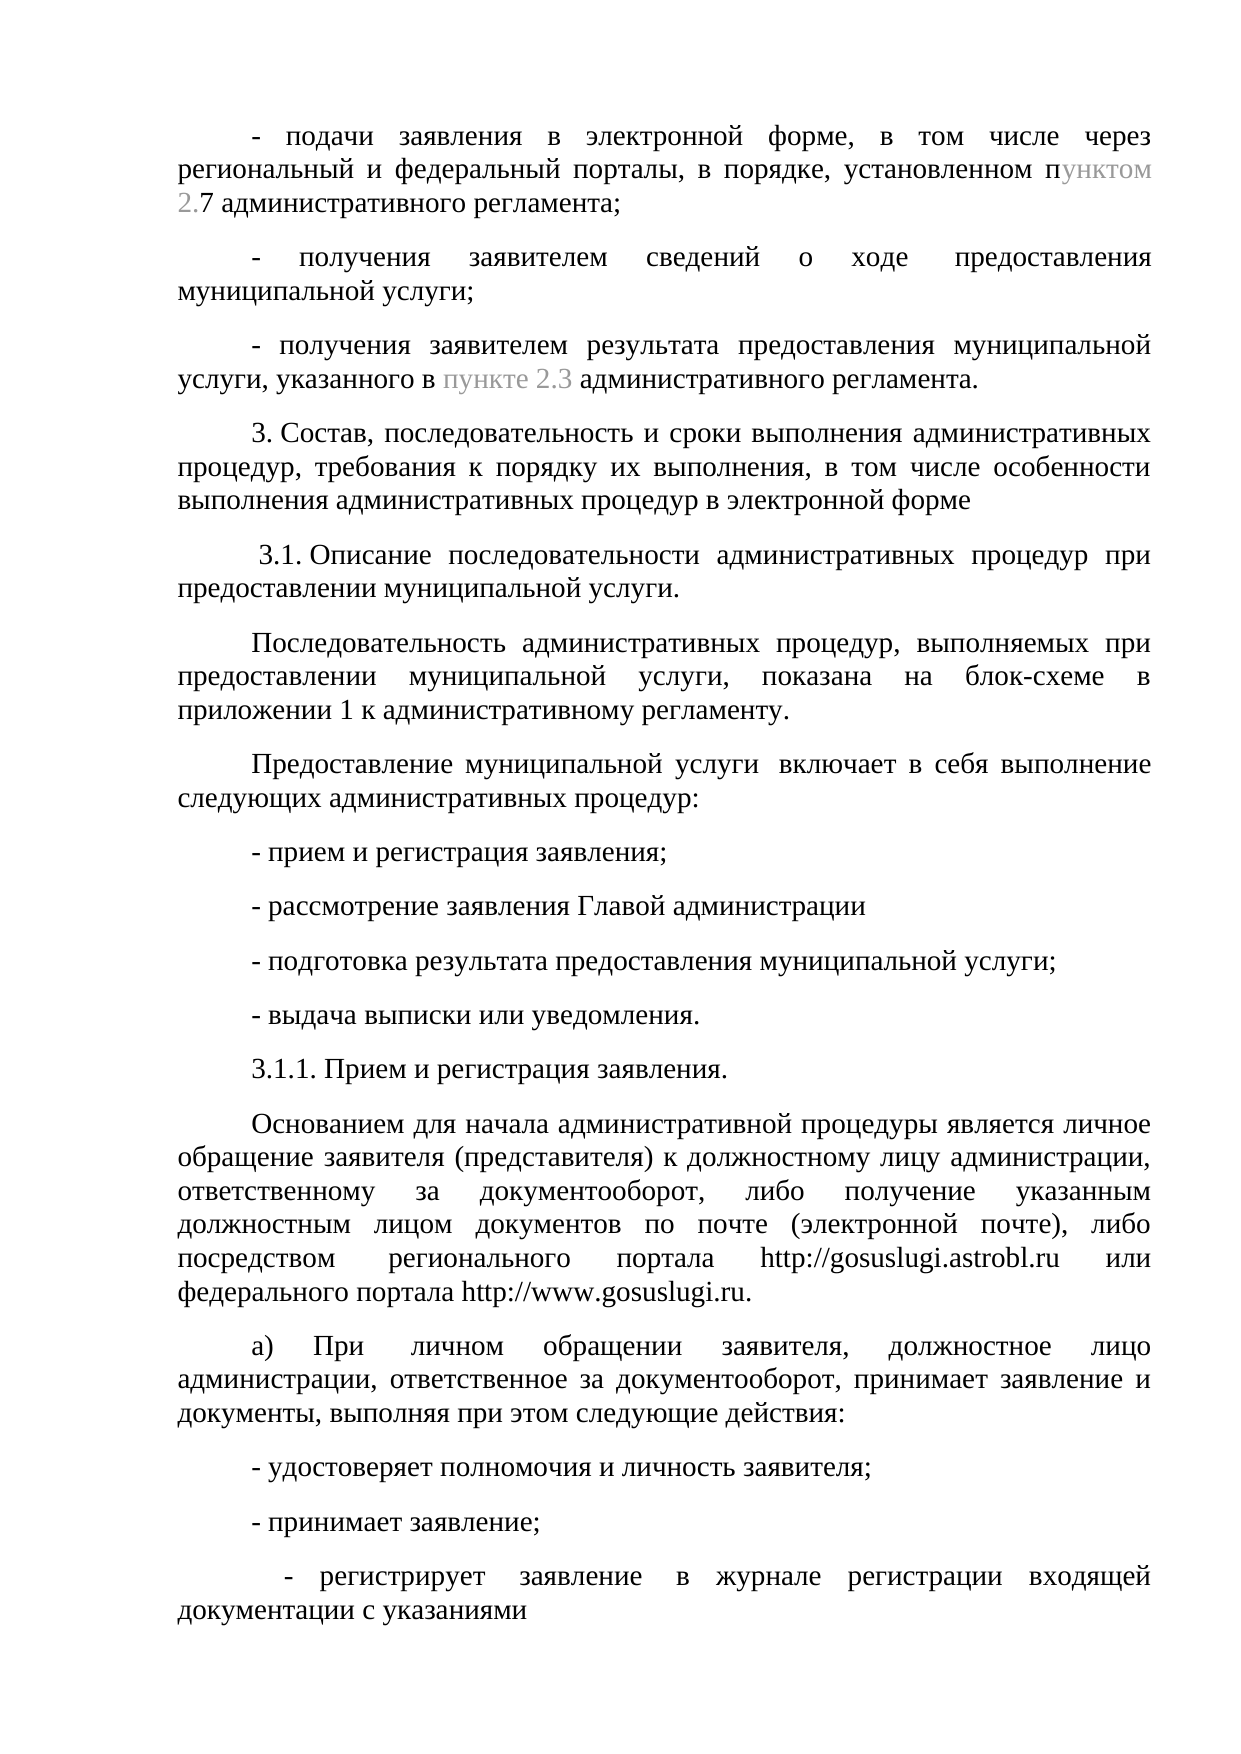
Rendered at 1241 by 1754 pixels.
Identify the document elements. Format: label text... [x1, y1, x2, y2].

text а) При личном обращении заявителя, должностное лицо администрации, ответственное за документооборот, принимает заявление и документы, выполняя при этом следующие действия: [177, 1328, 1152, 1429]
text - рассмотрение заявления Главой администрации [177, 888, 1152, 922]
text 3.1. Описание последовательности административных процедур при предоставлении муниципальной услуги. [177, 537, 1152, 604]
text - подготовка результата предоставления муниципальной услуги; [177, 943, 1152, 976]
text - принимает заявление; [177, 1504, 1152, 1537]
text Основанием для начала административной процедуры является личное обращение заявителя (представителя) к должностному лицу администрации, ответственному за документооборот, либо получение указанным должностным лицом документов по почте (электронной почте), либо посредством регионального портала http://gosuslugi.astrobl.ru или федерального портала http://www.gosuslugi.ru. [177, 1106, 1152, 1307]
text - подачи заявления в электронной форме, в том числе через региональный и федеральный порталы, в порядке, установленном пунктом 2.7 административного регламента; [177, 118, 1152, 219]
text - прием и регистрация заявления; [177, 834, 1152, 868]
text - получения заявителем результата предоставления муниципальной услуги, указанного в пункте 2.3 административного регламента. [177, 327, 1152, 394]
text - регистрирует заявление в журнале регистрации входящей документации с указаниями [177, 1558, 1152, 1625]
text 3. Состав, последовательность и сроки выполнения административных процедур, требования к порядку их выполнения, в том числе особенности выполнения административных процедур в электронной форме [177, 415, 1152, 516]
text Последовательность административных процедур, выполняемых при предоставлении муниципальной услуги, показана на блок-схеме в приложении 1 к административному регламенту. [177, 625, 1152, 725]
text - выдача выписки или уведомления. [177, 997, 1152, 1031]
text - удостоверяет полномочия и личность заявителя; [177, 1449, 1152, 1483]
text - получения заявителем сведений о ходе предоставления муниципальной услуги; [177, 239, 1152, 307]
text Предоставление муниципальной услуги включает в себя выполнение следующих административных процедур: [177, 746, 1152, 813]
text 3.1.1. Прием и регистрация заявления. [177, 1052, 1152, 1085]
